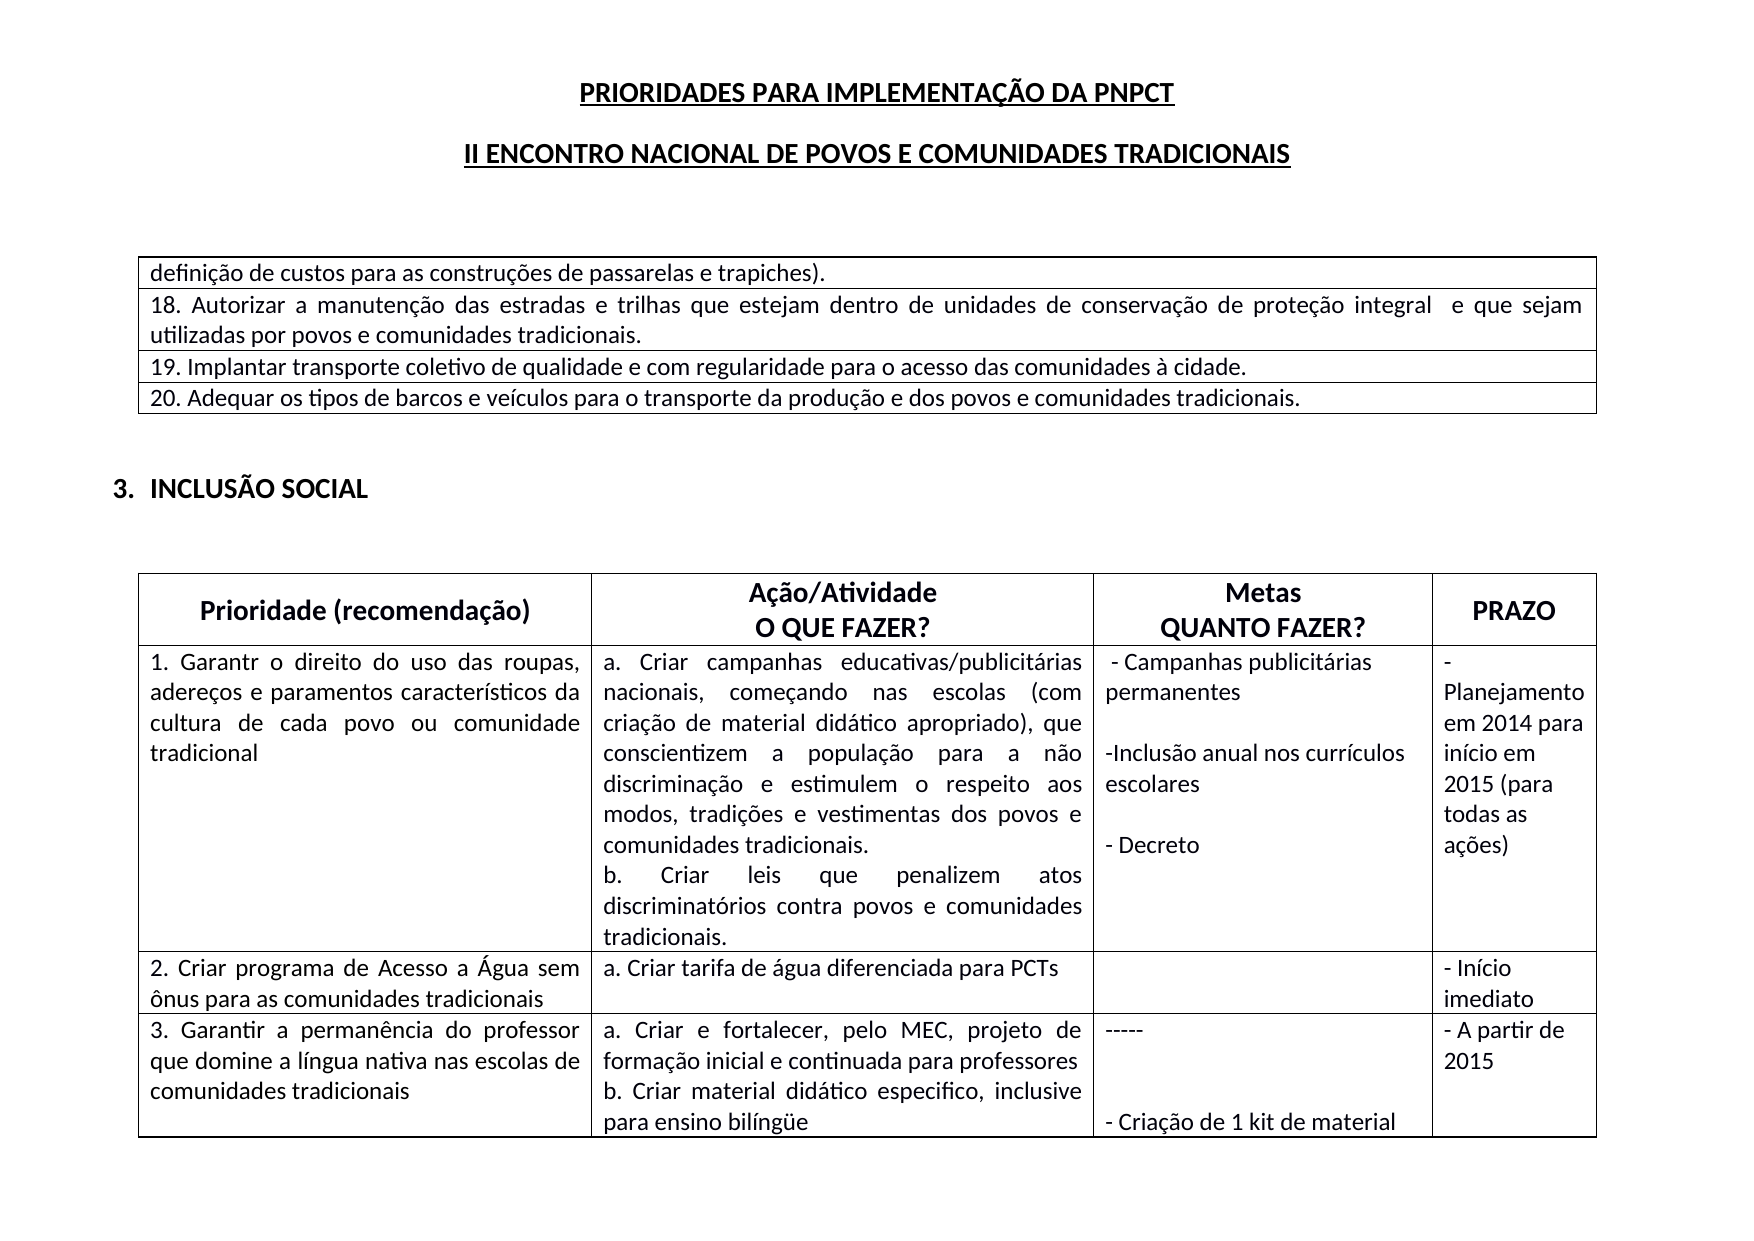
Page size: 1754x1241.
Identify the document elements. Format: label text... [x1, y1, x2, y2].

table_cell - Início imediato [1433, 952, 1596, 1013]
table_cell 1. Garantr o direito do uso das roupas, adereços e paramentos característicos da cultura de cada povo ou comunidade tradicional [139, 646, 591, 951]
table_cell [139, 258, 1596, 288]
table_cell 18. Autorizar a manutenção das estradas e trilhas que estejam dentro de unidades de conservação de proteção integral e que sejam utilizadas por povos e comunidades tradicionais. [139, 289, 1596, 350]
table_cell - Planejamento em 2014 para início em 2015 (para todas as ações) [1433, 646, 1596, 951]
table_cell 19. Implantar transporte coletivo de qualidade e com regularidade para o acesso das comunidades à cidade. [139, 351, 1596, 382]
table_cell a. Criar tarifa de água diferenciada para PCTs [592, 952, 1093, 1013]
table_cell 20. Adequar os tipos de barcos e veículos para o transporte da produção e dos povos e comunidades tradicionais. [139, 383, 1596, 413]
table_header Metas QUANTO FAZER? [1094, 574, 1432, 645]
table_cell a. Criar campanhas educativas/publicitárias nacionais, começando nas escolas (com criação de material didático apropriado), que conscientizem a população para a não discriminação e estimulem o respeito aos modos, tradições e vestimentas dos povos e comunidades tradicionais. b. Criar leis que penalizem atos discriminatórios contra povos e comunidades tradicionais. [592, 646, 1093, 951]
table_cell - Campanhas publicitárias permanentes -Inclusão anual nos currículos escolares - Decreto [1094, 646, 1432, 951]
table_cell - A partir de 2015 [1433, 1014, 1596, 1136]
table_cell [592, 1014, 1093, 1136]
list INCLUSÃO SOCIAL [112, 470, 1679, 506]
table_header Prioridade (recomendação) [139, 574, 591, 645]
table_cell 2. Criar programa de Acesso a Água sem ônus para as comunidades tradicionais [139, 952, 591, 1013]
table_header Ação/Atividade O QUE FAZER? [592, 574, 1093, 645]
table_header PRAZO [1433, 574, 1596, 645]
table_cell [1094, 1014, 1432, 1136]
table_cell [1094, 952, 1432, 1013]
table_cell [139, 1014, 591, 1136]
